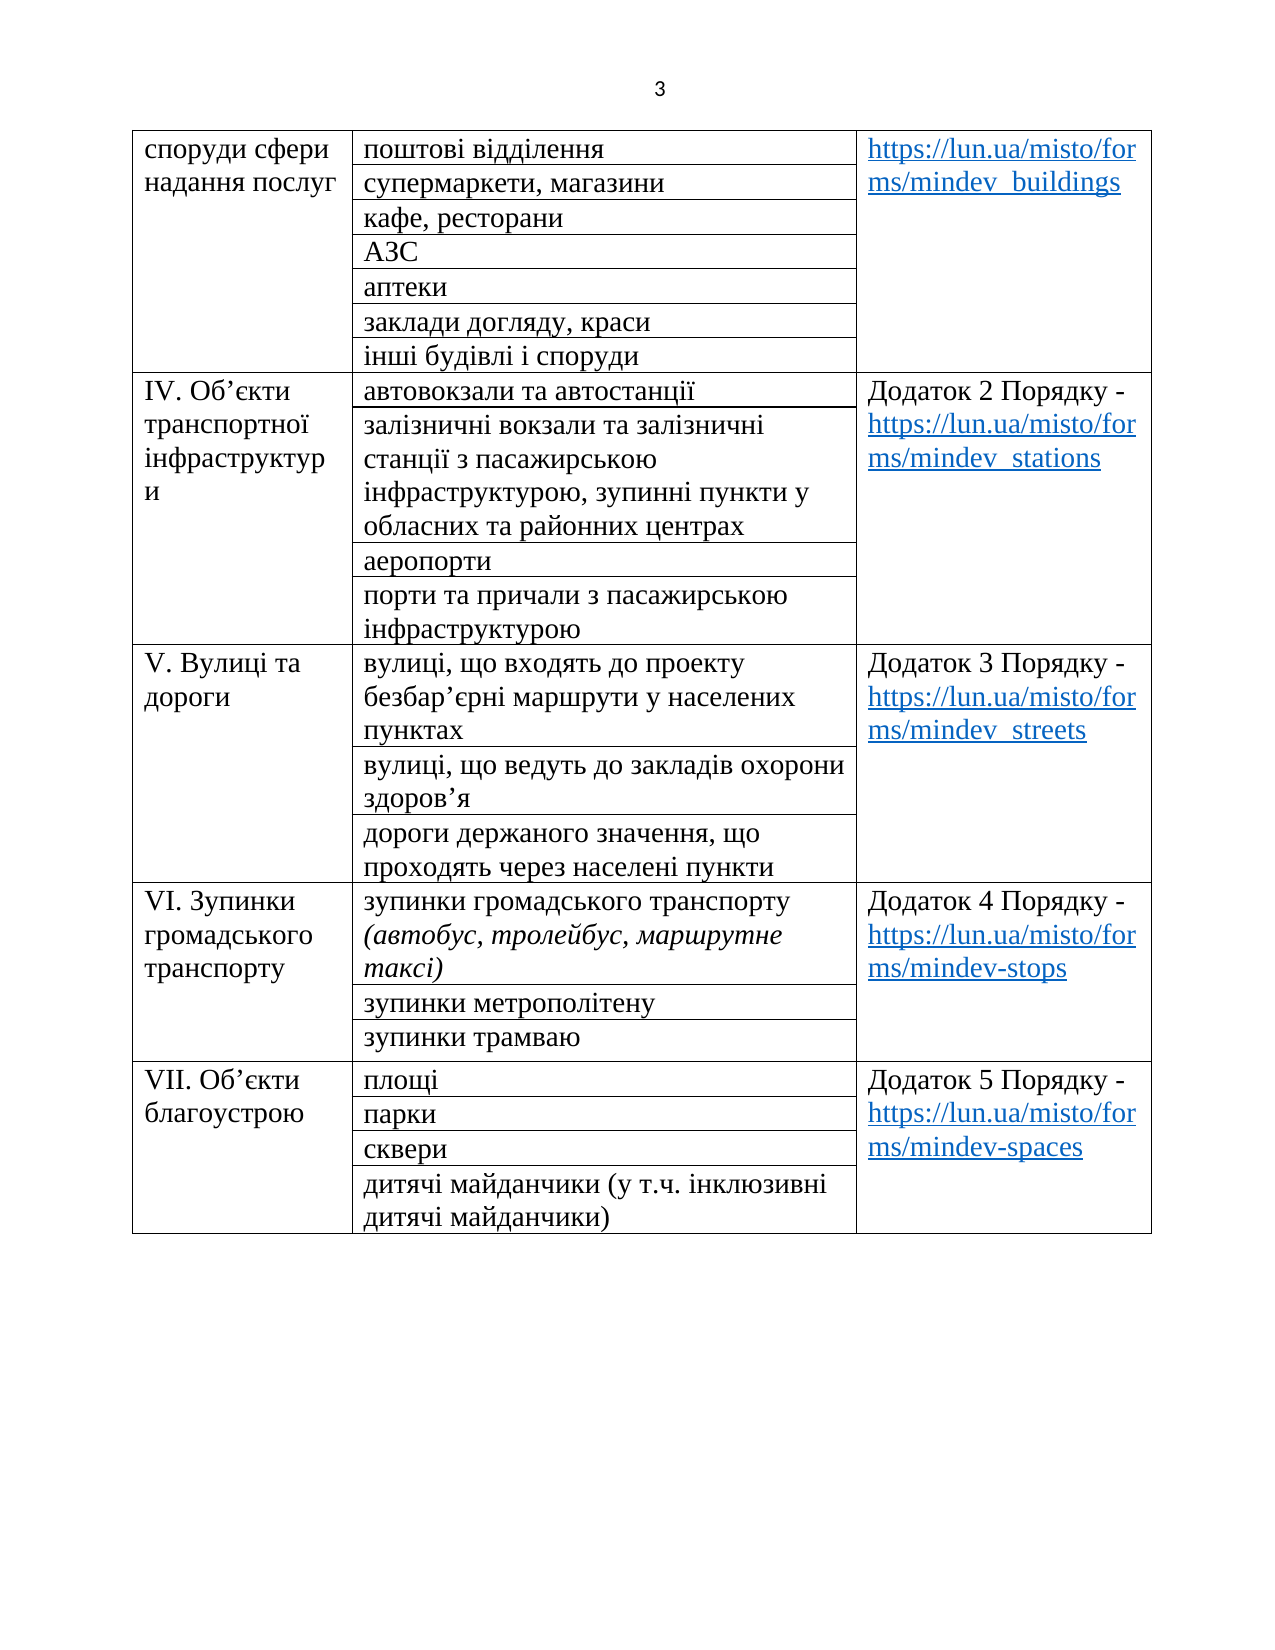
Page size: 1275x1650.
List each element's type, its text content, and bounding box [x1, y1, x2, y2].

table_cell Додаток 3 Порядку - https://lun.ua/misto/forms/mindev_streets [857, 645, 1151, 882]
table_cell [857, 131, 1151, 372]
table_cell зупинки метрополітену [353, 985, 856, 1018]
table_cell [133, 131, 352, 372]
table_cell зупинки трамваю [353, 1020, 856, 1061]
table_cell залізничні вокзали та залізничні станції з пасажирською інфраструктурою, зупинні пункти у обласних та районних центрах [353, 408, 856, 542]
table_cell сквери [353, 1131, 856, 1165]
table_cell аптеки [353, 269, 856, 303]
table_cell вулиці, що входять до проекту безбар’єрні маршрути у населених пунктах [353, 645, 856, 746]
table_cell парки [353, 1097, 856, 1130]
table_cell заклади догляду, краси [353, 304, 856, 337]
table_cell VІ. Зупинки громадського транспорту [133, 883, 352, 1061]
table_cell кафе, ресторани [353, 200, 856, 233]
table_cell поштові відділення [353, 131, 856, 164]
table_cell Додаток 2 Порядку - https://lun.ua/misto/forms/mindev_stations [857, 373, 1151, 644]
table_cell Додаток 5 Порядку - https://lun.ua/misto/forms/mindev-spaces [857, 1062, 1151, 1233]
table_cell V. Вулиці та дороги [133, 645, 352, 882]
table_cell аеропорти [353, 543, 856, 576]
table_cell вулиці, що ведуть до закладів охорони здоров’я [353, 747, 856, 814]
table_cell ІV. Об’єкти транспортної інфраструктури [133, 373, 352, 644]
table_cell автовокзали та автостанції [353, 373, 856, 406]
table_cell інші будівлі і споруди [353, 338, 856, 372]
table_cell площі [353, 1062, 856, 1096]
table_cell VІІ. Об’єкти благоустрою [133, 1062, 352, 1233]
table_cell супермаркети, магазини [353, 165, 856, 199]
table_cell дороги держаного значення, що проходять через населені пункти [353, 815, 856, 882]
table_cell порти та причали з пасажирською інфраструктурою [353, 577, 856, 644]
table_cell АЗС [353, 235, 856, 268]
table_cell Додаток 4 Порядку - https://lun.ua/misto/forms/mindev-stops [857, 883, 1151, 1061]
table_cell зупинки громадського транспорту (автобус, тролейбус, маршрутне таксі) [353, 883, 856, 984]
table_cell дитячі майданчики (у т.ч. інклюзивні дитячі майданчики) [353, 1166, 856, 1233]
